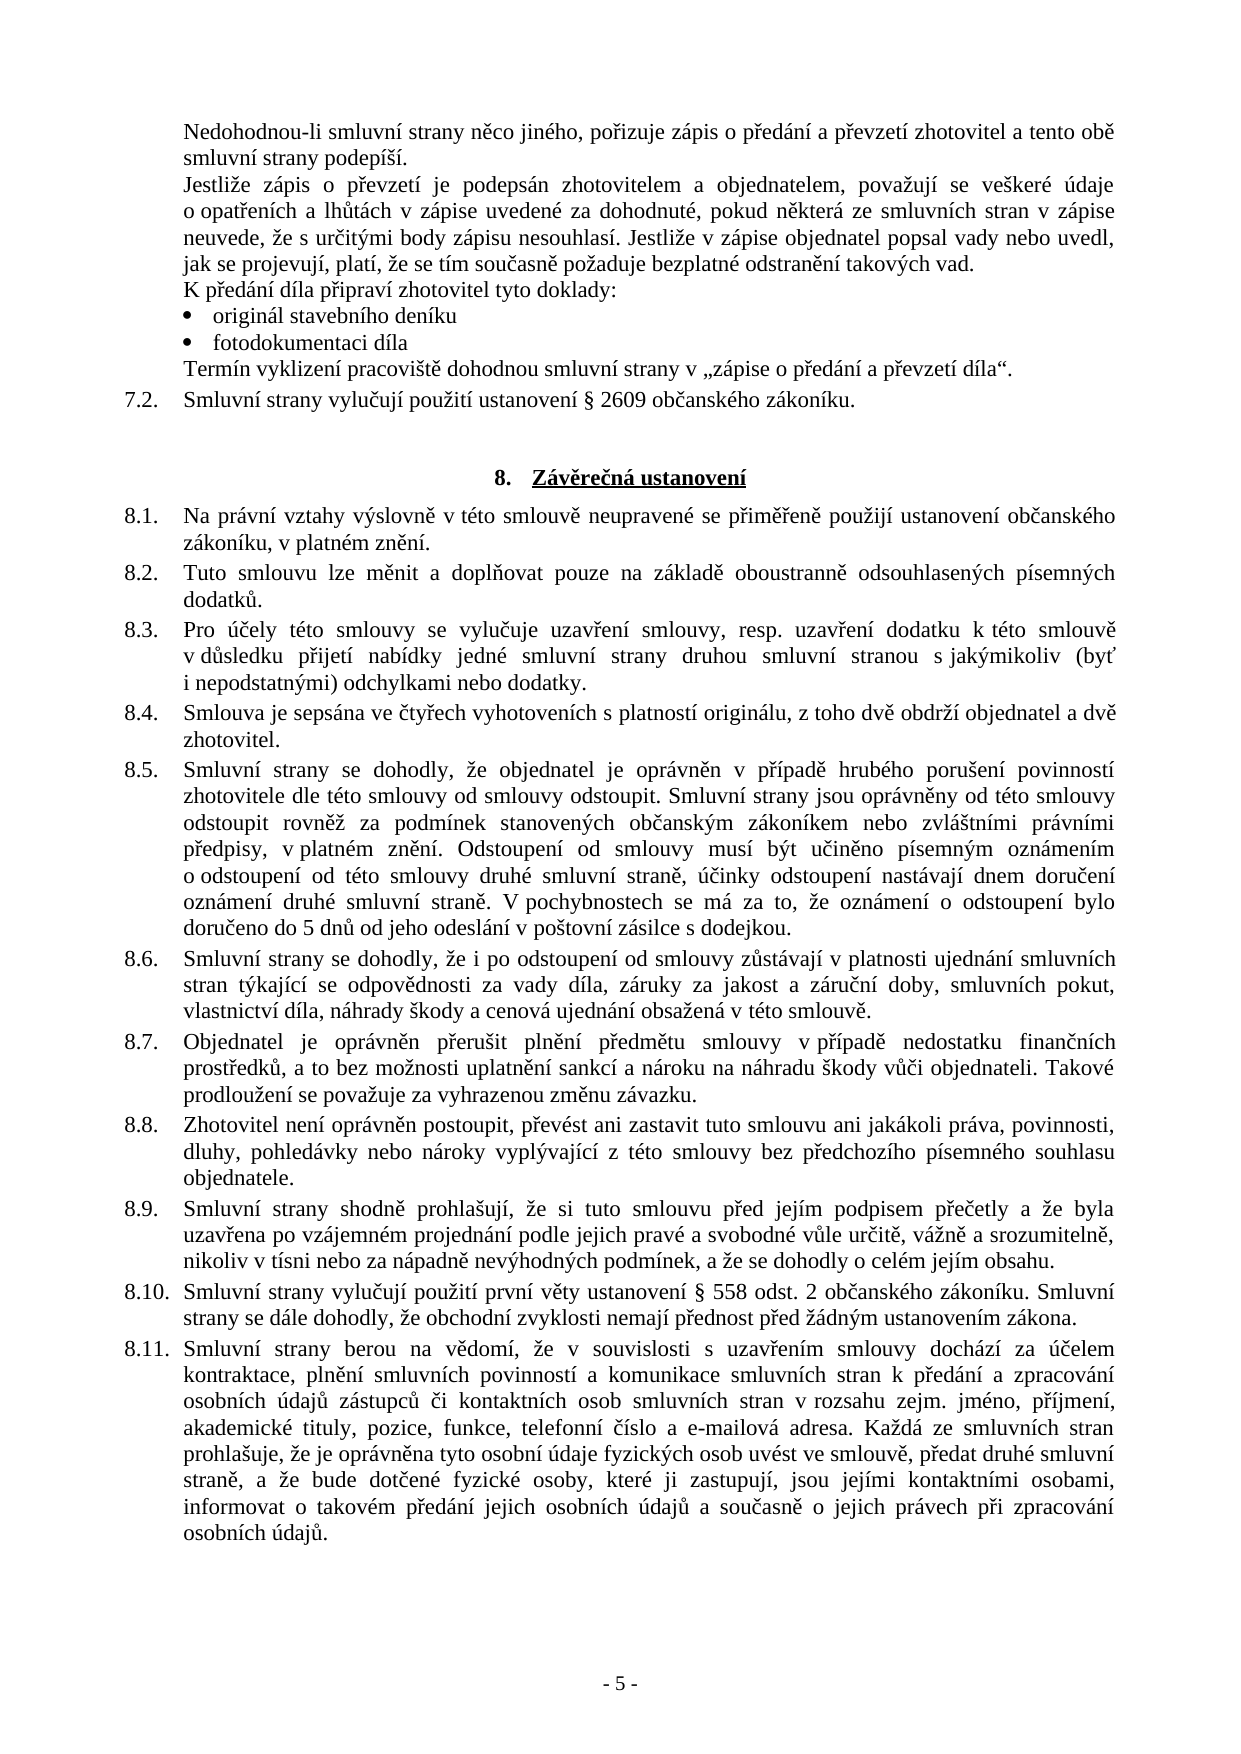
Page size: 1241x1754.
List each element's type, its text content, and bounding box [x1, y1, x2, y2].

list Tuto smlouvu lze měnit a doplňovat pouze na základě oboustranně odsouhlasených písemných dodatků. [124, 559, 1116, 612]
text K předání díla připraví zhotovitel tyto doklady: [183, 276, 1116, 303]
list Smlouva je sepsána ve čtyřech vyhotoveních s platností originálu, z toho dvě obdrží objednatel a dvě zhotovitel. [124, 699, 1116, 752]
text Jestliže zápis o převzetí je podepsán zhotovitelem a objednatelem, považují se veškeré údaje o opatřeních a lhůtách v zápise uvedené za dohodnuté, pokud některá ze smluvních stran v zápise neuvede, že s určitými body zápisu nesouhlasí. Jestliže v zápise objednatel popsal vady nebo uvedl, jak se projevují, platí, že se tím současně požaduje bezplatné odstranění takových vad. [183, 171, 1116, 276]
list Smluvní strany shodně prohlašují, že si tuto smlouvu před jejím podpisem přečetly a že byla uzavřena po vzájemném projednání podle jejich pravé a svobodné vůle určitě, vážně a srozumitelně, nikoliv v tísni nebo za nápadně nevýhodných podmínek, a že se dohodly o celém jejím obsahu. [124, 1194, 1116, 1274]
list Smluvní strany vylučují použití první věty ustanovení § 558 odst. 2 občanského zákoníku. Smluvní strany se dále dohodly, že obchodní zvyklosti nemají přednost před žádným ustanovením zákona. [124, 1278, 1116, 1331]
list Smluvní strany se dohodly, že i po odstoupení od smlouvy zůstávají v platnosti ujednání smluvních stran týkající se odpovědnosti za vady díla, záruky za jakost a záruční doby, smluvních pokut, vlastnictví díla, náhrady škody a cenová ujednání obsažená v této smlouvě. [124, 945, 1116, 1024]
list Smluvní strany vylučují použití ustanovení § 2609 občanského zákoníku. [124, 386, 1116, 412]
text Nedohodnou-li smluvní strany něco jiného, pořizuje zápis o předání a převzetí zhotovitel a tento obě smluvní strany podepíší. [183, 118, 1116, 171]
list Na právní vztahy výslovně v této smlouvě neupravené se přiměřeně použijí ustanovení občanského zákoníku, v platném znění. [124, 502, 1116, 555]
list Smluvní strany se dohodly, že objednatel je oprávněn v případě hrubého porušení povinností zhotovitele dle této smlouvy od smlouvy odstoupit. Smluvní strany jsou oprávněny od této smlouvy odstoupit rovněž za podmínek stanovených občanským zákoníkem nebo zvláštními právními předpisy, v platném znění. Odstoupení od smlouvy musí být učiněno písemným oznámením o odstoupení od této smlouvy druhé smluvní straně, účinky odstoupení nastávají dnem doručení oznámení druhé smluvní straně. V pochybnostech se má za to, že oznámení o odstoupení bylo doručeno do 5 dnů od jeho odeslání v poštovní zásilce s dodejkou. [124, 756, 1116, 941]
text Termín vyklizení pracoviště dohodnou smluvní strany v „zápise o předání a převzetí díla“. [183, 355, 1116, 382]
list Objednatel je oprávněn přerušit plnění předmětu smlouvy v případě nedostatku finančních prostředků, a to bez možnosti uplatnění sankcí a nároku na náhradu škody vůči objednateli. Takové prodloužení se považuje za vyhrazenou změnu závazku. [124, 1028, 1116, 1107]
list Zhotovitel není oprávněn postoupit, převést ani zastavit tuto smlouvu ani jakákoli práva, povinnosti, dluhy, pohledávky nebo nároky vyplývající z této smlouvy bez předchozího písemného souhlasu objednatele. [124, 1111, 1116, 1190]
text Smluvní strany berou na vědomí, že v souvislosti s uzavřením smlouvy dochází za účelem kontraktace, plnění smluvních povinností a komunikace smluvních stran k předání a zpracování osobních údajů zástupců či kontaktních osob smluvních stran v rozsahu zejm. jméno, příjmení, akademické tituly, pozice, funkce, telefonní číslo a e-mailová adresa. Každá ze smluvních stran prohlašuje, že je oprávněna tyto osobní údaje fyzických osob uvést ve smlouvě, předat druhé smluvní straně, a že bude dotčené fyzické osoby, které ji zastupují, jsou jejími kontaktními osobami, informovat o takovém předání jejich osobních údajů a současně o jejich právech při zpracování osobních údajů. [124, 1335, 1116, 1546]
list Pro účely této smlouvy se vylučuje uzavření smlouvy, resp. uzavření dodatku k této smlouvě v důsledku přijetí nabídky jedné smluvní strany druhou smluvní stranou s jakýmikoliv (byť i nepodstatnými) odchylkami nebo dodatky. [124, 616, 1116, 695]
list originál stavebního deníku [183, 303, 1116, 329]
list fotodokumentaci díla [183, 329, 1116, 355]
text Závěrečná ustanovení [124, 463, 1116, 490]
